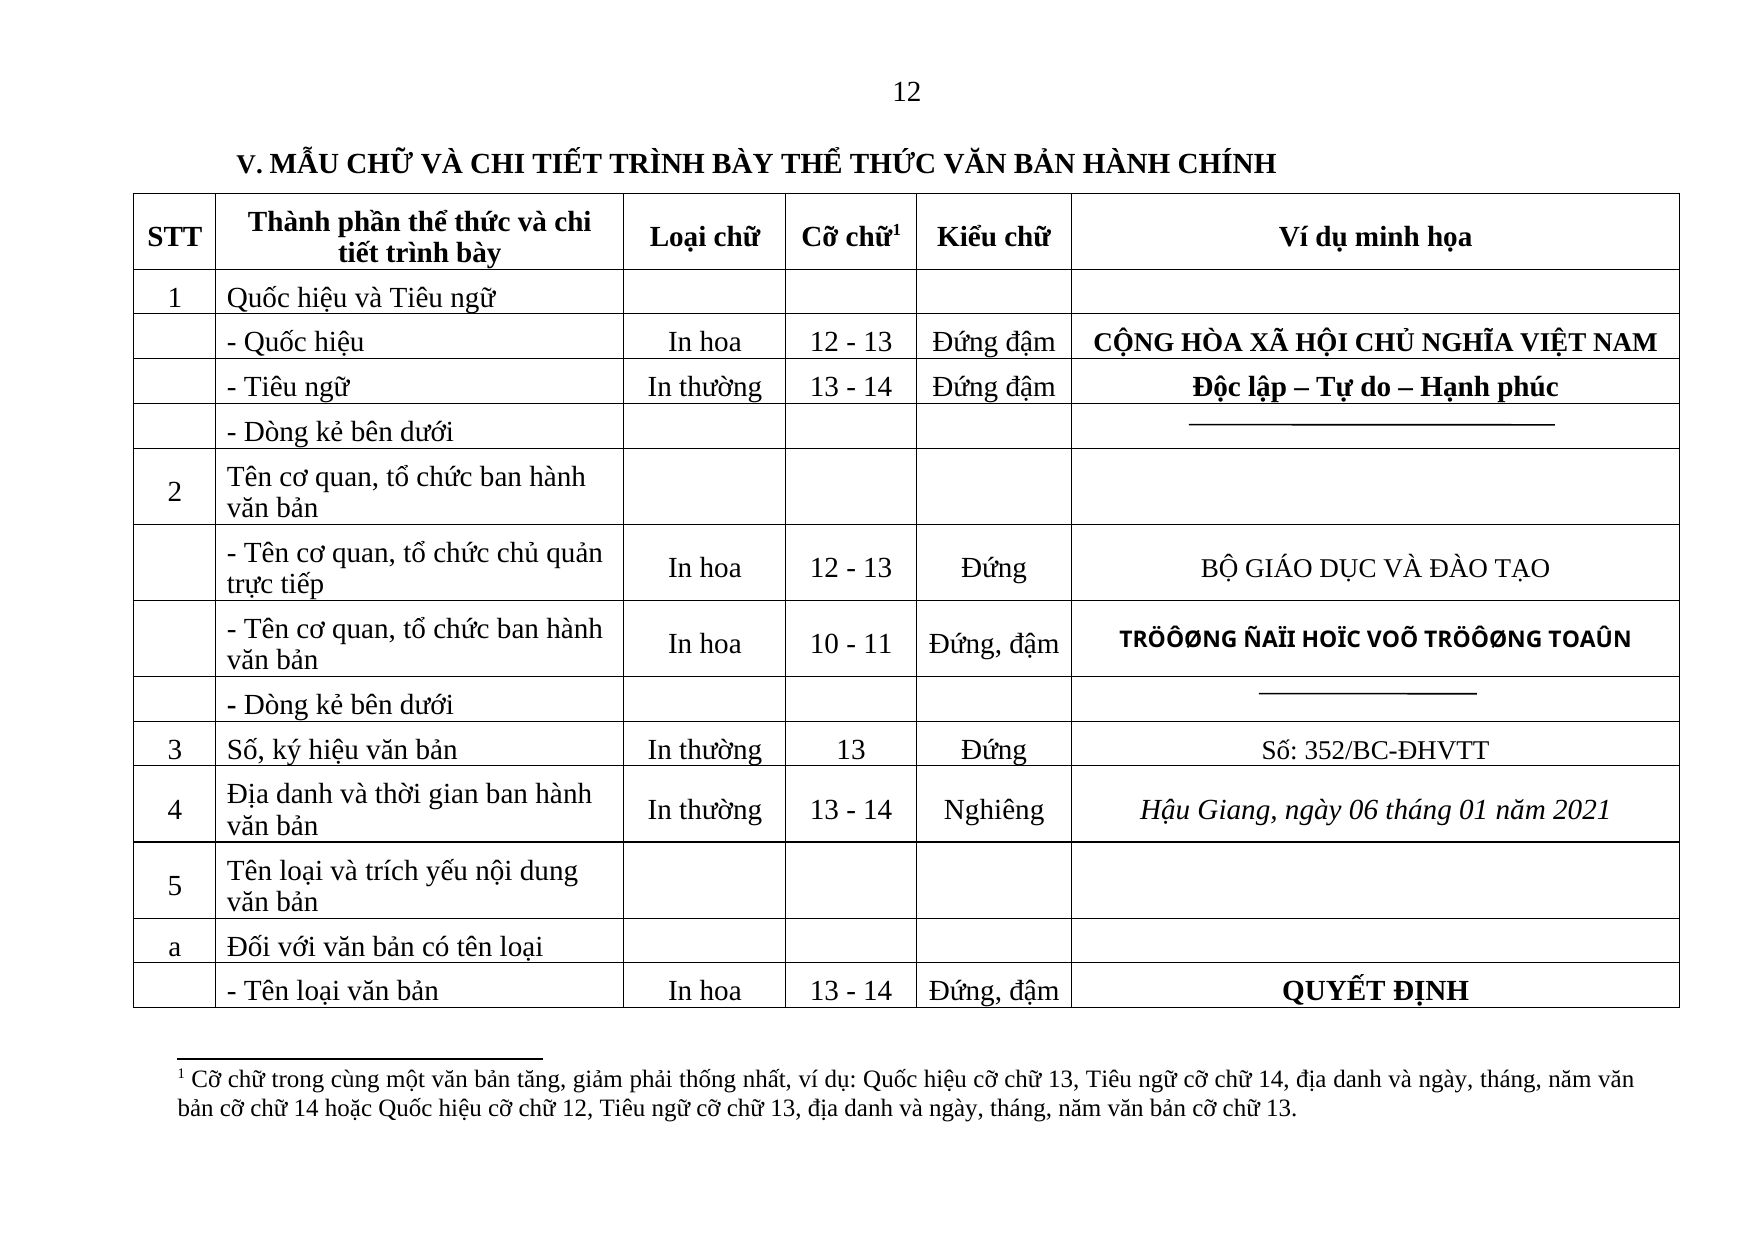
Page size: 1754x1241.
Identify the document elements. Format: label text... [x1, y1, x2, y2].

table_cell - Dòng kẻ bên dưới [216, 404, 623, 448]
table_cell BỘ GIÁO DỤC VÀ ĐÀO TẠO [1072, 525, 1679, 600]
table_cell In hoa [624, 314, 785, 358]
table_cell Địa danh và thời gian ban hành văn bản [216, 766, 623, 841]
table_cell - Tên cơ quan, tổ chức chủ quản trực tiếp [216, 525, 623, 600]
table_cell [1072, 449, 1679, 524]
table_cell [917, 270, 1071, 313]
table_cell QUYẾT ĐỊNH [1072, 963, 1679, 1007]
table_cell 1 [134, 270, 215, 313]
table_cell [917, 677, 1071, 721]
table_cell [786, 677, 916, 721]
table_cell - Tên loại văn bản [216, 963, 623, 1007]
table_cell Số: 352/BC-ĐHVTT [1072, 722, 1679, 765]
table_cell [134, 404, 215, 448]
table_cell - Quốc hiệu [216, 314, 623, 358]
table_cell [917, 919, 1071, 962]
table_cell 13 - 14 [786, 766, 916, 841]
table_cell Đứng, đậm [917, 963, 1071, 1007]
table_header Kiểu chữ [917, 194, 1071, 268]
table_cell 13 [786, 722, 916, 765]
table_cell Tên cơ quan, tổ chức ban hành văn bản [216, 449, 623, 524]
table_cell In hoa [624, 601, 785, 676]
table_cell [134, 314, 215, 358]
table_cell [624, 677, 785, 721]
table_cell Độc lập – Tự do – Hạnh phúc [1072, 359, 1679, 403]
table_cell 12 - 13 [786, 525, 916, 600]
table_cell Quốc hiệu và Tiêu ngữ [216, 270, 623, 313]
table_cell 3 [134, 722, 215, 765]
table_header Loại chữ [624, 194, 785, 268]
table_cell [134, 601, 215, 676]
table_cell 5 [134, 843, 215, 917]
table_cell 13 - 14 [786, 359, 916, 403]
table_cell 10 - 11 [786, 601, 916, 676]
table_cell [1072, 843, 1679, 917]
table_cell [786, 270, 916, 313]
table_cell [1072, 677, 1679, 721]
table_cell [917, 449, 1071, 524]
table_cell Đứng đậm [917, 359, 1071, 403]
table_header Thành phần thể thức và chi tiết trình bày [216, 194, 623, 268]
table_cell [134, 525, 215, 600]
table_cell In hoa [624, 525, 785, 600]
table_cell [786, 843, 916, 917]
table_cell CỘNG HÒA XÃ HỘI CHỦ NGHĨA VIỆT NAM [1072, 314, 1679, 358]
table_cell [1072, 270, 1679, 313]
table_cell Đứng [917, 525, 1071, 600]
table_cell In thường [624, 359, 785, 403]
table_cell Đứng đậm [917, 314, 1071, 358]
table_cell Đứng, đậm [917, 601, 1071, 676]
table_cell In hoa [624, 963, 785, 1007]
text V. MẪU CHỮ VÀ CHI TIẾT TRÌNH BÀY THỂ THỨC VĂN BẢN HÀNH CHÍNH [177, 149, 1636, 180]
table_cell In thường [624, 722, 785, 765]
table_cell [624, 843, 785, 917]
table_header Cỡ chữ [786, 194, 916, 268]
table_cell 13 - 14 [786, 963, 916, 1007]
table_cell 12 - 13 [786, 314, 916, 358]
table_cell [917, 404, 1071, 448]
table_cell Tên loại và trích yếu nội dung văn bản [216, 843, 623, 917]
table_cell [624, 404, 785, 448]
table_cell [786, 404, 916, 448]
table_cell In thường [624, 766, 785, 841]
table_cell [134, 677, 215, 721]
table_cell [786, 449, 916, 524]
table_cell - Tiêu ngữ [216, 359, 623, 403]
table_cell a [134, 919, 215, 962]
table_header STT [134, 194, 215, 268]
table_cell Đứng [917, 722, 1071, 765]
table_cell [134, 359, 215, 403]
table_cell Đối với văn bản có tên loại [216, 919, 623, 962]
table_cell 2 [134, 449, 215, 524]
table_cell [624, 919, 785, 962]
table_cell - Tên cơ quan, tổ chức ban hành văn bản [216, 601, 623, 676]
table_cell [624, 270, 785, 313]
table_cell [134, 963, 215, 1007]
table_cell Nghiêng [917, 766, 1071, 841]
table_header Ví dụ minh họa [1072, 194, 1679, 268]
table_cell - Dòng kẻ bên dưới [216, 677, 623, 721]
table_cell [624, 449, 785, 524]
table_cell [917, 843, 1071, 917]
table_cell [1072, 919, 1679, 962]
table_cell Hậu Giang, ngày 06 tháng 01 năm 2021 [1072, 766, 1679, 841]
table_cell [786, 919, 916, 962]
table_cell 4 [134, 766, 215, 841]
table_cell TRÖÔØNG ÑAÏI HOÏC VOÕ TRÖÔØNG TOAÛN [1072, 601, 1679, 676]
table_cell Số, ký hiệu văn bản [216, 722, 623, 765]
table_cell [1072, 404, 1679, 448]
